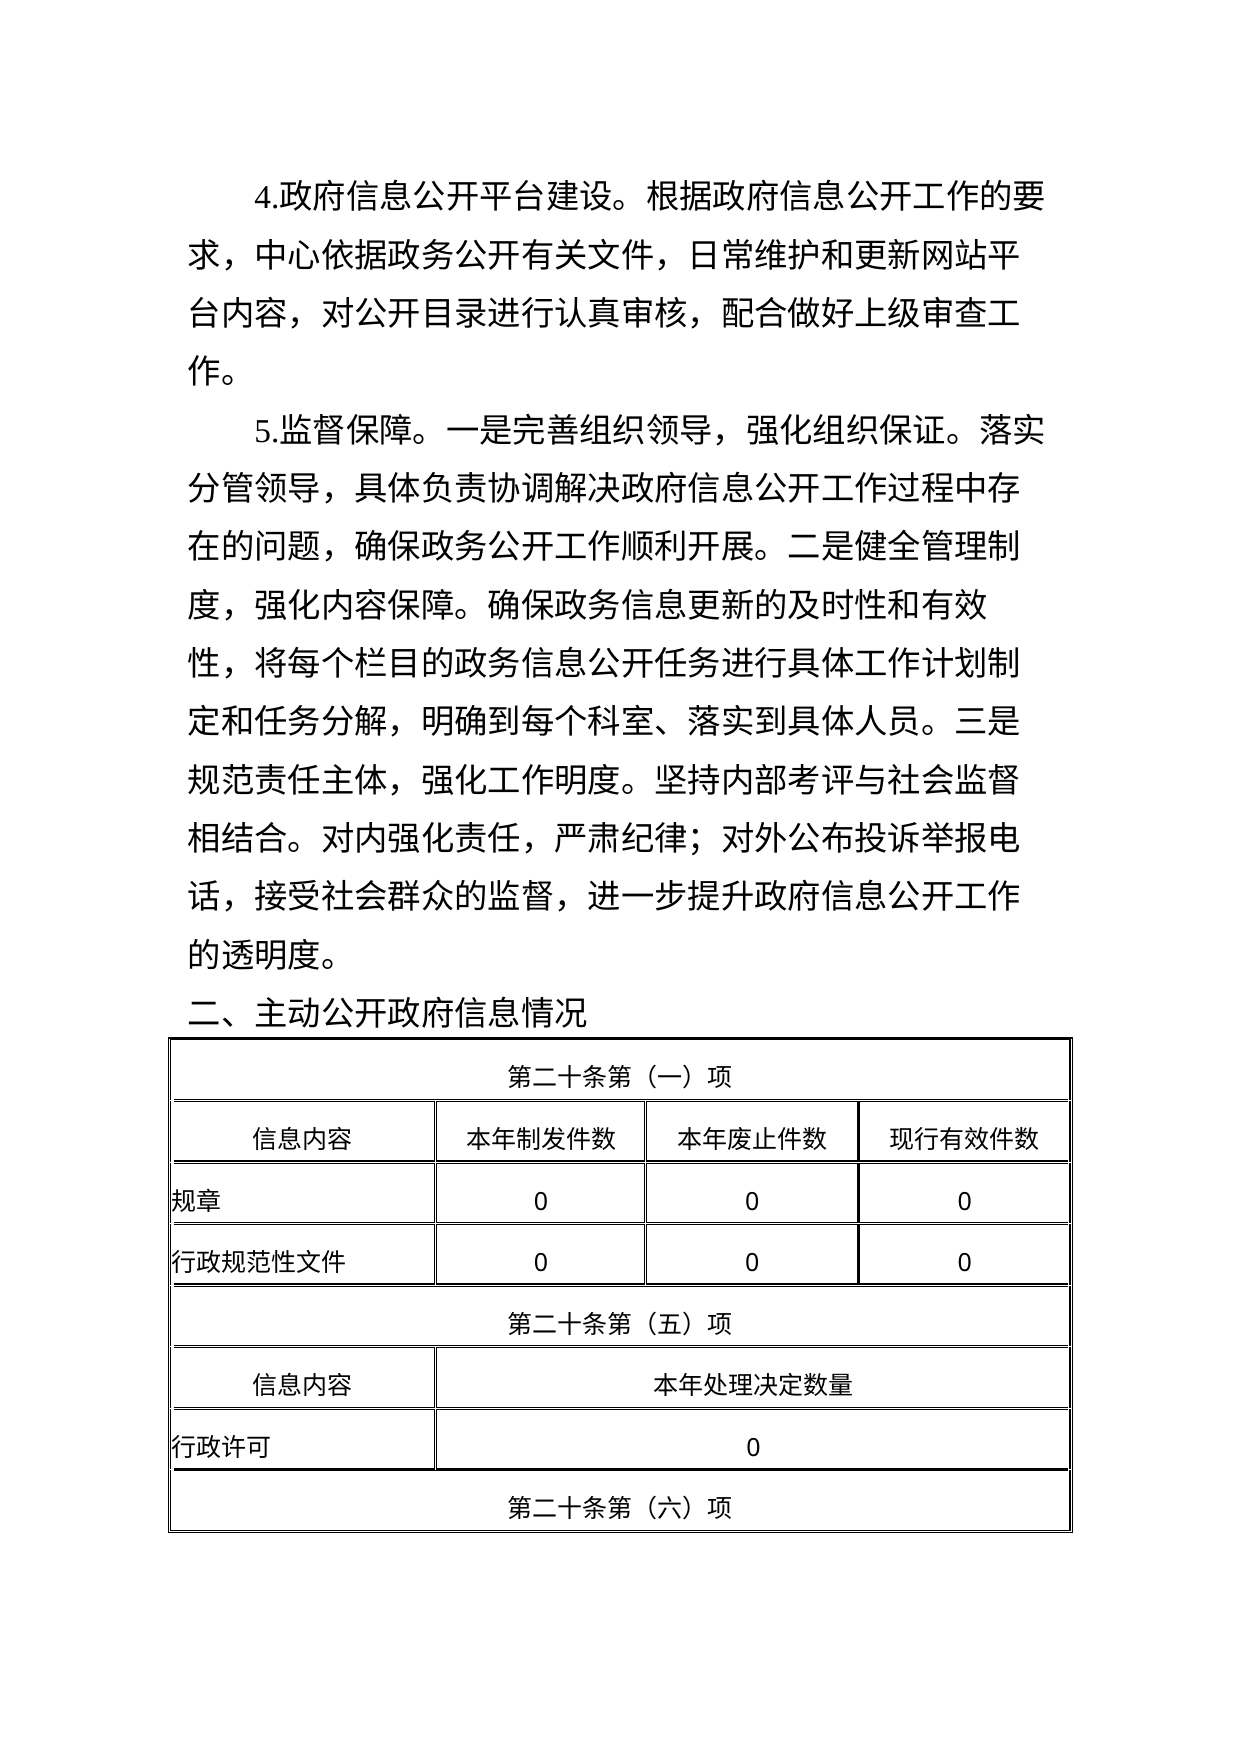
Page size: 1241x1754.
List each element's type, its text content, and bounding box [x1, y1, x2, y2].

table_cell 行政许可 [171, 1406, 434, 1468]
table_cell 0 [860, 1160, 1070, 1222]
table_cell 0 [437, 1225, 644, 1283]
table_cell 规章 [171, 1160, 434, 1222]
table_cell 信息内容 [169, 1345, 436, 1406]
table_cell 行政规范性文件 [169, 1222, 436, 1283]
table_cell 0 [647, 1164, 857, 1222]
text 5.监督保障。一是完善组织领导，强化组织保证。落实分管领导，具体负责协调解决政府信息公开工作过程中存在的问题，确保政务公开工作顺利开展。二是健全管理制度，强化内容保障。确保政务信息更新的及时性和有效性，将每个栏目的政务信息公开任务进行具体工作计划制定和任务分解，明确到每个科室、落实到具体人员。三是规范责任主体，强化工作明度。坚持内部考评与社会监督相结合。对内强化责任，严肃纪律；对外公布投诉举报电话，接受社会群众的监督，进一步提升政府信息公开工作的透明度。 [187, 395, 1053, 979]
text 4.政府信息公开平台建设。根据政府信息公开工作的要求，中心依据政务公开有关文件，日常维护和更新网站平台内容，对公开目录进行认真审核，配合做好上级审查工作。 [187, 162, 1053, 395]
table_cell 本年废止件数 [647, 1102, 857, 1160]
table_cell 本年处理决定数量 [436, 1345, 1071, 1406]
table_cell 第二十条第（六）项 [169, 1468, 1071, 1529]
table_cell 信息内容 [171, 1099, 434, 1160]
list 主动公开政府信息情况 [187, 979, 1053, 1037]
table_cell 0 [647, 1225, 857, 1283]
table_header 第二十条第（一）项 [171, 1040, 1069, 1098]
table_cell 本年制发件数 [437, 1102, 644, 1160]
table_cell 0 [437, 1164, 644, 1222]
table_cell 0 [858, 1222, 1071, 1283]
table_cell 现行有效件数 [860, 1099, 1070, 1160]
table_cell 第二十条第（五）项 [171, 1283, 1070, 1345]
table_cell 0 [437, 1406, 1070, 1468]
